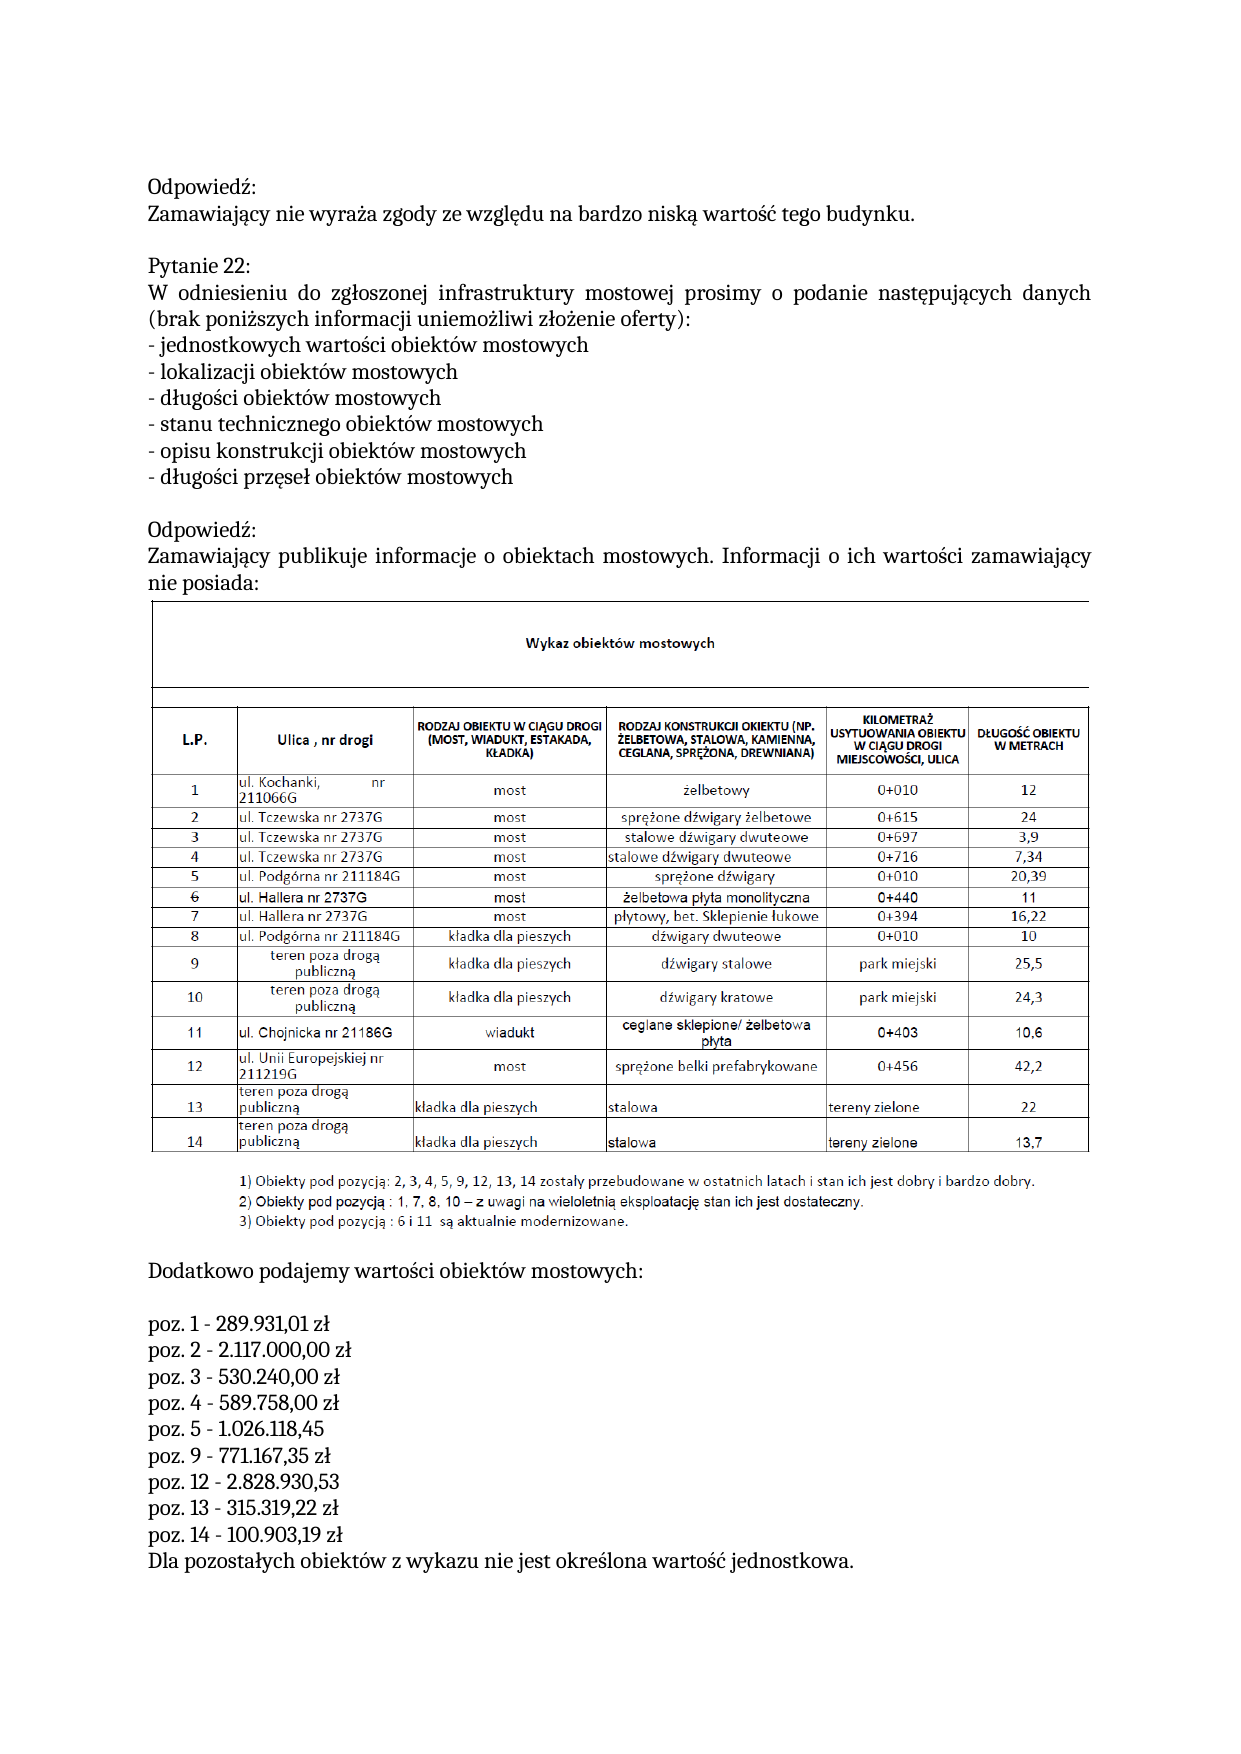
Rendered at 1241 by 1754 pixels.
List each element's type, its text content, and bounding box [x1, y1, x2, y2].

text poz. 4 - 589.758,00 zł [148, 1390, 1093, 1416]
text - jednostkowych wartości obiektów mostowych [148, 332, 1093, 358]
text - długości obiektów mostowych [148, 385, 1093, 411]
text poz. 1 - 289.931,01 zł [148, 1311, 1093, 1337]
text poz. 12 - 2.828.930,53 [148, 1469, 1093, 1495]
text poz. 13 - 315.319,22 zł [148, 1495, 1093, 1522]
text Zamawiający publikuje informacje o obiektach mostowych. Informacji o ich wartości zamawiający nie posiada: [148, 543, 1093, 595]
text W odniesieniu do zgłoszonej infrastruktury mostowej prosimy o podanie następujących danych (brak poniższych informacji uniemożliwi złożenie oferty): [148, 279, 1093, 332]
text Pytanie 22: [148, 253, 1093, 279]
text poz. 3 - 530.240,00 zł [148, 1363, 1093, 1390]
text Odpowiedź: [148, 174, 1093, 200]
text - opisu konstrukcji obiektów mostowych [148, 437, 1093, 464]
text poz. 14 - 100.903,19 zł [148, 1522, 1093, 1548]
text Zamawiający nie wyraża zgody ze względu na bardzo niską wartość tego budynku. [148, 200, 1093, 227]
text poz. 2 - 2.117.000,00 zł [148, 1337, 1093, 1363]
picture [147, 595, 1093, 1232]
text Dla pozostałych obiektów z wykazu nie jest określona wartość jednostkowa. [148, 1548, 1093, 1574]
text - długości przęseł obiektów mostowych [148, 464, 1093, 490]
text Dodatkowo podajemy wartości obiektów mostowych: [148, 1258, 1093, 1284]
text poz. 5 - 1.026.118,45 [148, 1416, 1093, 1442]
text poz. 9 - 771.167,35 zł [148, 1442, 1093, 1469]
text - stanu technicznego obiektów mostowych [148, 411, 1093, 437]
text - lokalizacji obiektów mostowych [148, 358, 1093, 385]
text Odpowiedź: [148, 517, 1093, 543]
